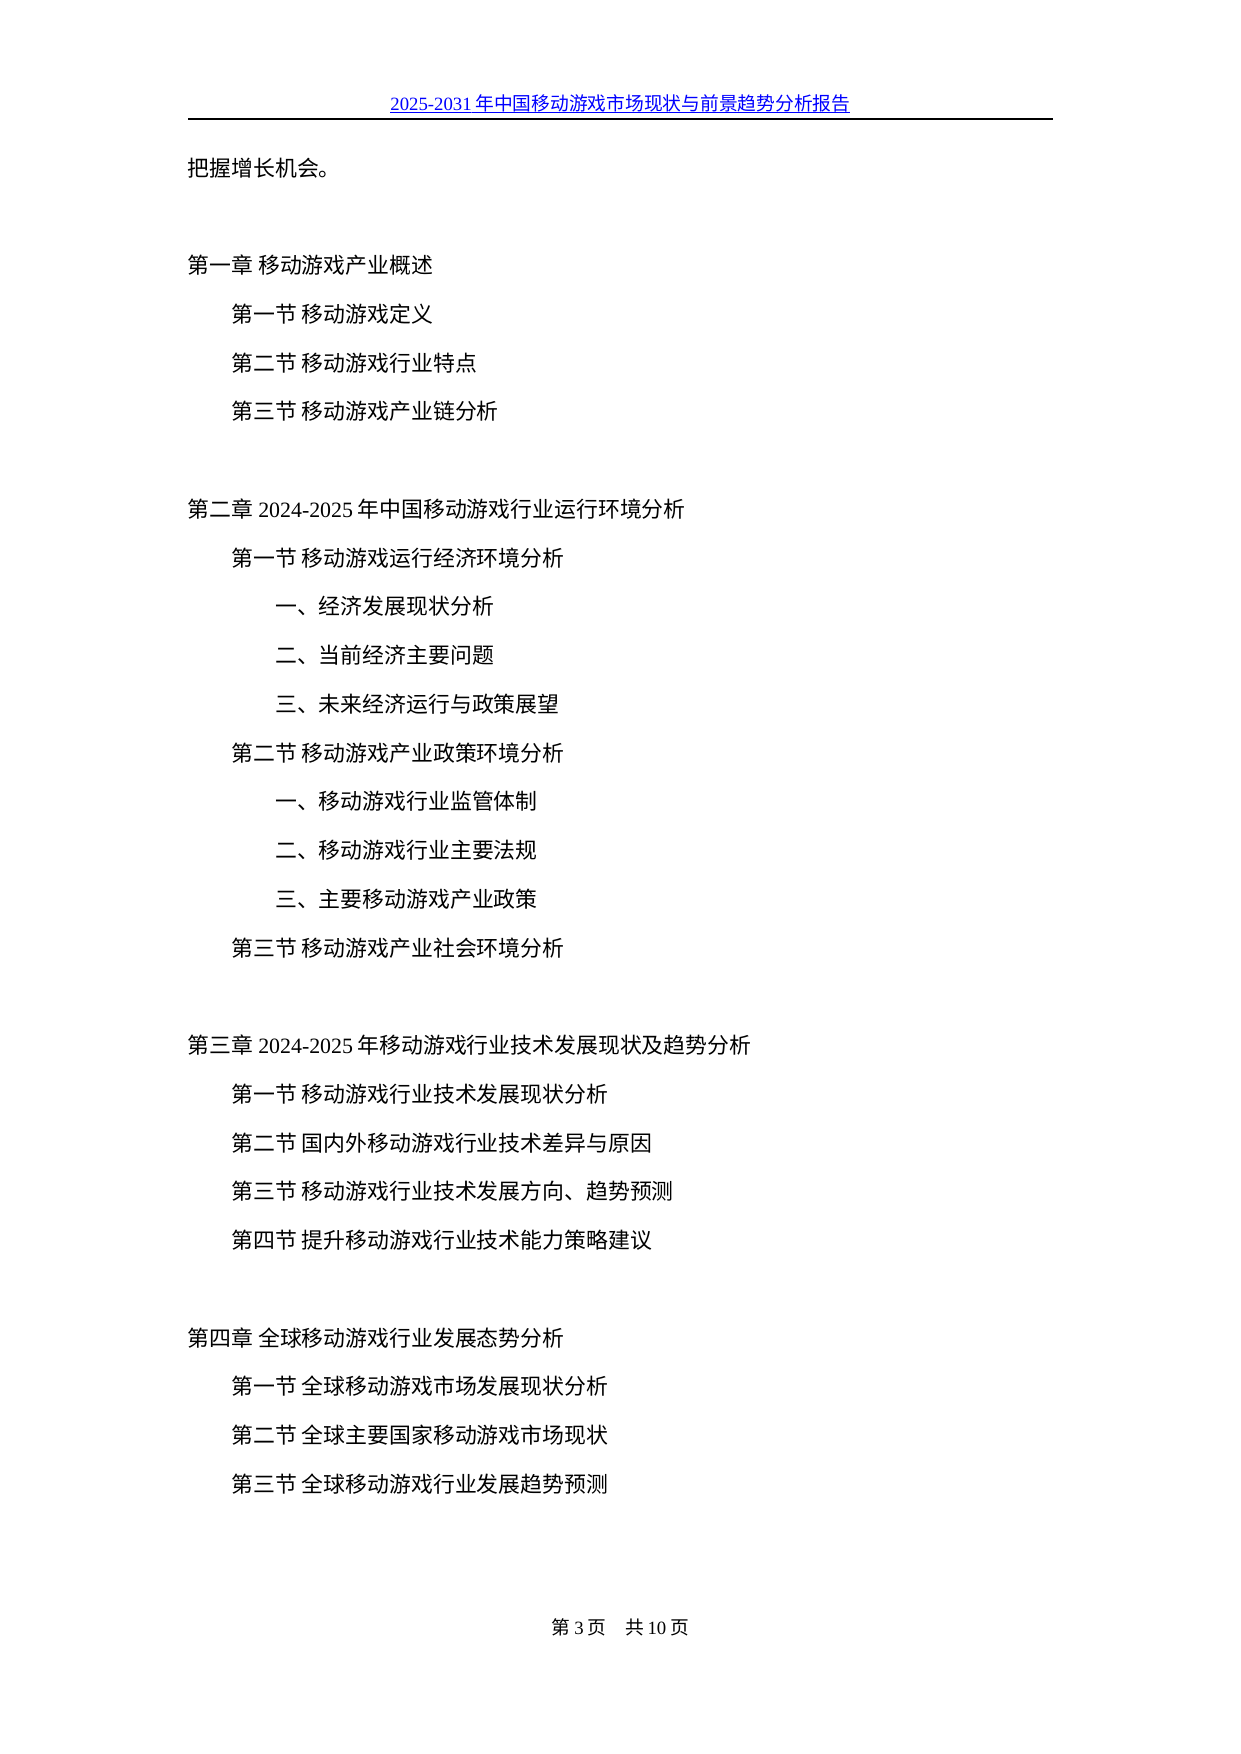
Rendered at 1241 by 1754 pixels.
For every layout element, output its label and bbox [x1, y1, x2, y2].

text [187, 150, 1053, 1499]
